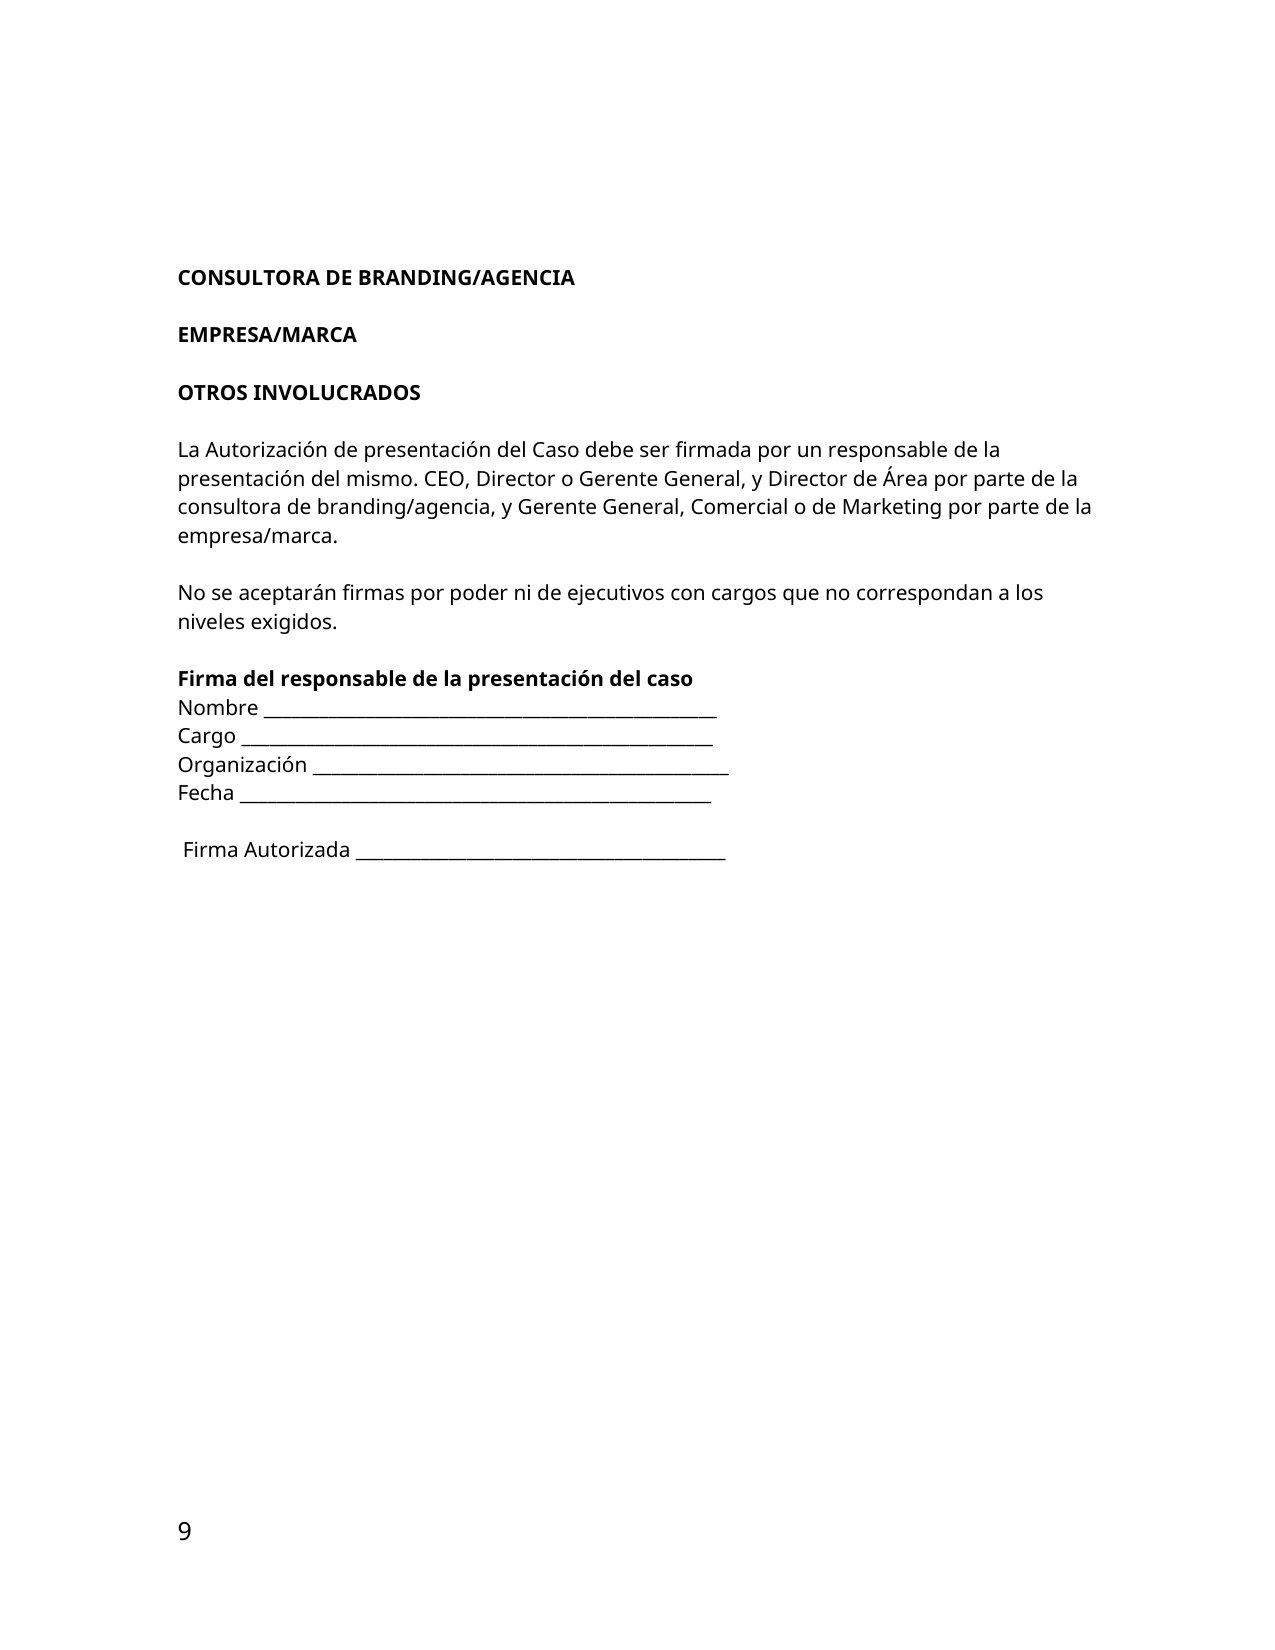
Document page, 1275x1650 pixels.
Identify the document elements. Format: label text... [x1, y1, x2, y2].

text No se aceptarán firmas por poder ni de ejecutivos con cargos que no correspondan a los niveles exigidos. [177, 578, 1098, 635]
text Firma Autorizada ________________________________________ [177, 835, 1098, 864]
text OTROS INVOLUCRADOS [177, 378, 1098, 406]
text CONSULTORA DE BRANDING/AGENCIA [177, 263, 1098, 291]
text Cargo ___________________________________________________ [177, 721, 1098, 750]
text La Autorización de presentación del Caso debe ser firmada por un responsable de la presentación del mismo. CEO, Director o Gerente General, y Director de Área por parte de la consultora de branding/agencia, y Gerente General, Comercial o de Marketing por parte de la empresa/marca. [177, 436, 1098, 549]
text EMPRESA/MARCA [177, 320, 1098, 349]
text Firma del responsable de la presentación del caso Nombre _________________________________________________ [177, 664, 1098, 721]
text Organización _____________________________________________ [177, 750, 1098, 778]
text Fecha ___________________________________________________ [177, 778, 1098, 807]
